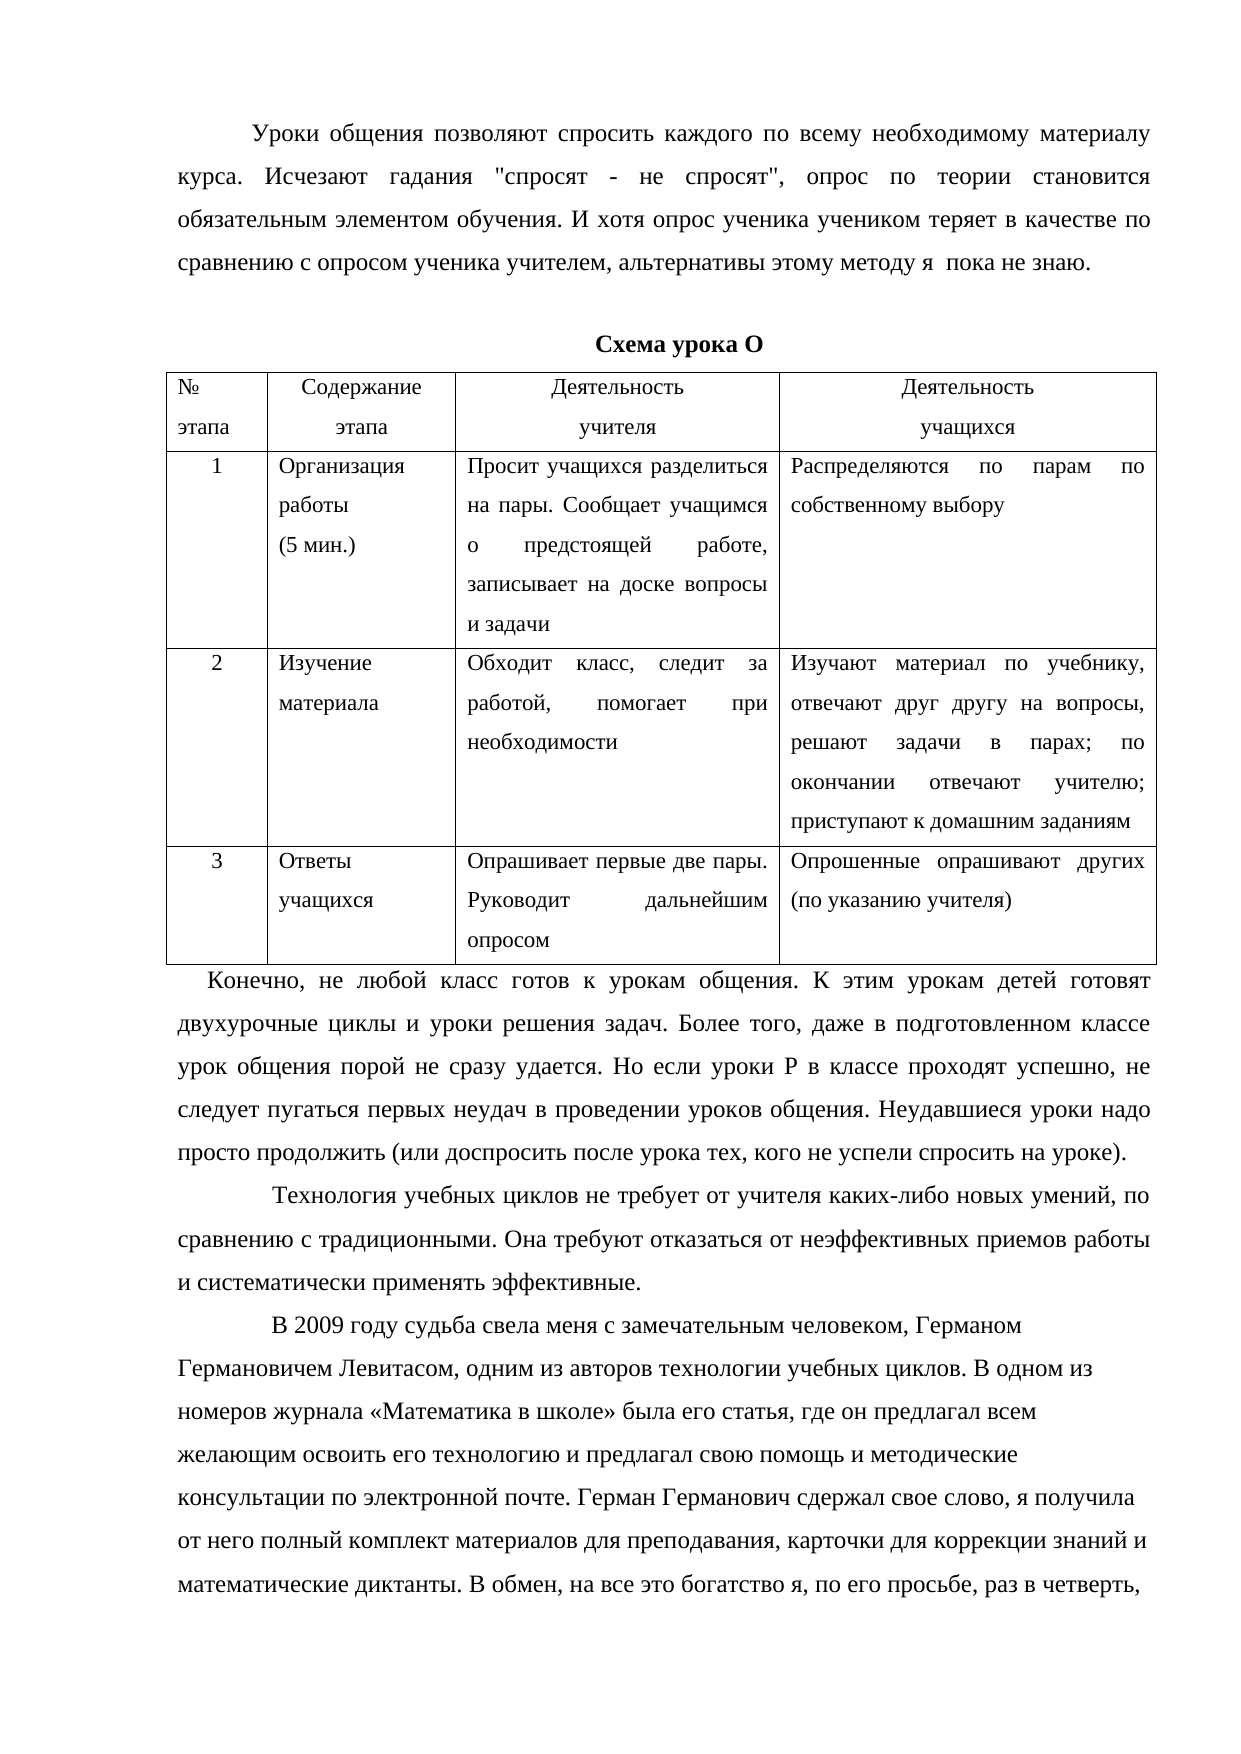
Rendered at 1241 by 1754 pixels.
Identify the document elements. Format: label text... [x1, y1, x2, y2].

table_cell Изучение материала [268, 649, 455, 846]
table_cell Ответы учащихся [268, 847, 455, 964]
text Схема урока О [177, 329, 1152, 358]
table_cell Обходит класс, следит за работой, помогает при необходимости [456, 649, 779, 846]
table_header Деятельность учащихся [780, 373, 1156, 451]
text Конечно, не любой класс готов к урокам общения. К этим урокам детей готовят двухурочные циклы и уроки решения задач. Более того, даже в подготовленном классе урок общения порой не сразу удается. Но если уроки Р в классе проходят успешно, не следует пугаться первых неудач в проведении уроков общения. Неудавшиеся уроки надо просто продолжить (или доспросить после урока тех, кого не успели спросить на уроке). [177, 965, 1152, 1166]
table_cell Опрашивает первые две пары. Руководит дальнейшим опросом [456, 847, 779, 964]
table_cell Организация работы (5 мин.) [268, 452, 455, 648]
table_header Содержание этапа [268, 373, 455, 451]
table_cell Просит учащихся разделиться на пары. Сообщает учащимся о предстоящей работе, записывает на доске вопросы и задачи [456, 452, 779, 648]
table_cell Распределяются по парам по собственному выбору [780, 452, 1156, 648]
table_cell 3 [167, 847, 267, 964]
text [177, 1310, 1152, 1597]
table_cell 2 [167, 649, 267, 846]
table_cell Опрошенные опрашивают других (по указанию учителя) [780, 847, 1156, 964]
text Уроки общения позволяют спросить каждого по всему необходимому материалу курса. Исчезают гадания "спросят - не спросят", опрос по теории становится обязательным элементом обучения. И хотя опрос ученика учеником теряет в качестве по сравнению с опросом ученика учителем, альтернативы этому методу я пока не знаю. [177, 118, 1152, 276]
table_cell 1 [167, 452, 267, 648]
table_header № этапа [167, 373, 267, 451]
table_header Деятельность учителя [456, 373, 779, 451]
table_cell Изучают материал по учебнику, отвечают друг другу на вопросы, решают задачи в парах; по окончании отвечают учителю; приступают к домашним заданиям [780, 649, 1156, 846]
text Технология учебных циклов не требует от учителя каких-либо новых умений, по сравнению с традиционными. Она требуют отказаться от неэффективных приемов работы и систематически применять эффективные. [177, 1181, 1152, 1296]
